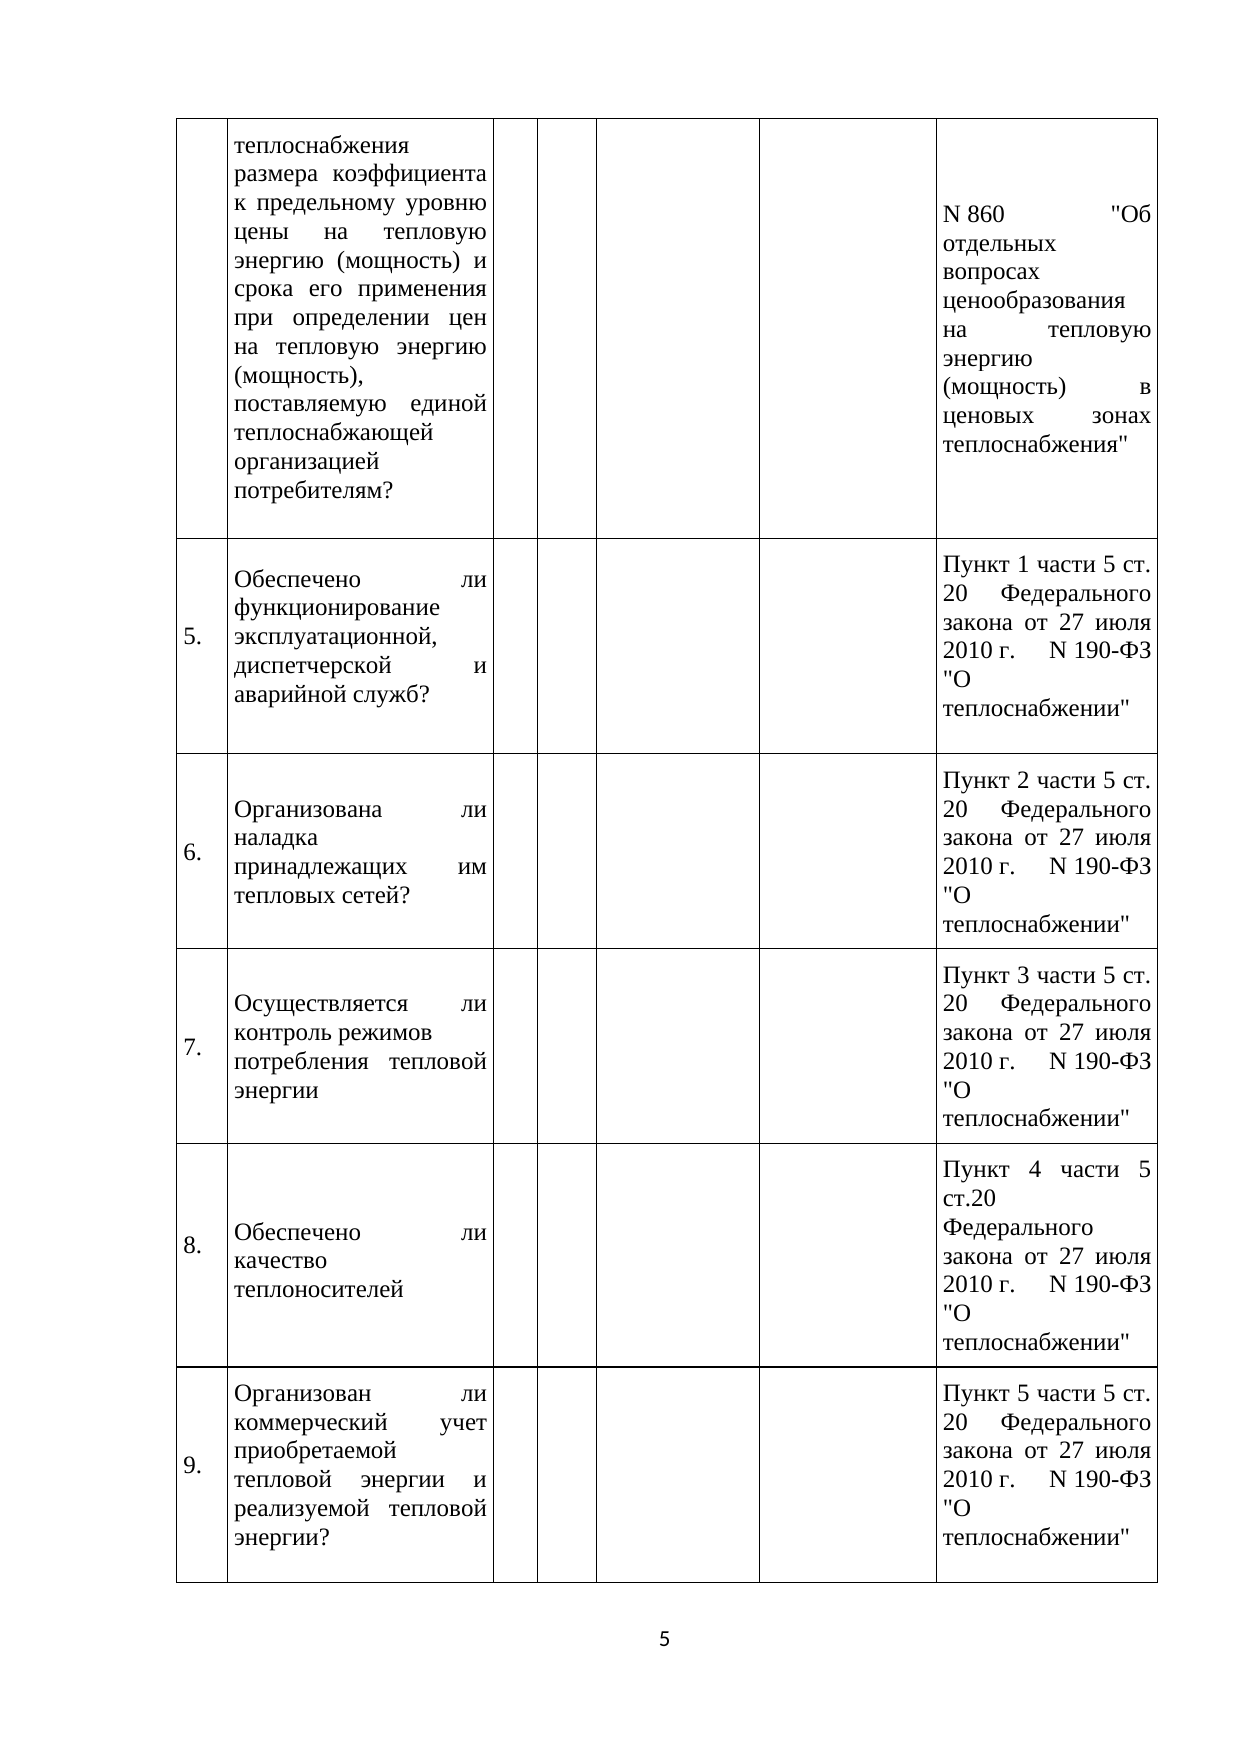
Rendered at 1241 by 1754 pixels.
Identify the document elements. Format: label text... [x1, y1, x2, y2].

table_cell 5. [177, 539, 227, 753]
table_cell [494, 1368, 537, 1582]
table_cell [760, 1368, 936, 1582]
table_cell Пункт 4 части 5 ст.20 Федерального закона от 27 июля 2010 г. N 190-ФЗ "О теплоснабжении" [937, 1144, 1157, 1366]
table_cell [494, 949, 537, 1143]
table_cell Организован ли коммерческий учет приобретаемой тепловой энергии и реализуемой тепловой энергии? [228, 1368, 493, 1582]
table_cell [597, 539, 759, 753]
table_cell Осуществляется ли контроль режимов потребления тепловой энергии [228, 949, 493, 1143]
table_cell [597, 949, 759, 1143]
table_cell Пункт 5 части 5 ст. 20 Федерального закона от 27 июля 2010 г. N 190-ФЗ "О теплоснабжении" [937, 1368, 1157, 1582]
table_cell [597, 1144, 759, 1366]
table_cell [228, 119, 493, 538]
table_cell [494, 754, 537, 948]
table_cell [494, 539, 537, 753]
table_cell [538, 539, 596, 753]
table_cell Пункт 1 части 5 ст. 20 Федерального закона от 27 июля 2010 г. N 190-ФЗ "О теплоснабжении" [937, 539, 1157, 753]
table_cell [538, 1144, 596, 1366]
table_cell [760, 1144, 936, 1366]
table_cell 9. [177, 1368, 227, 1582]
table_cell [494, 119, 537, 538]
table_cell [597, 1368, 759, 1582]
table_cell [538, 754, 596, 948]
table_cell [538, 949, 596, 1143]
table_cell [760, 754, 936, 948]
table_cell Обеспечено ли качество теплоносителей [228, 1144, 493, 1366]
table_cell 6. [177, 754, 227, 948]
table_cell Пункт 3 части 5 ст. 20 Федерального закона от 27 июля 2010 г. N 190-ФЗ "О теплоснабжении" [937, 949, 1157, 1143]
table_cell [937, 119, 1157, 538]
table_cell [597, 119, 759, 538]
table_cell [538, 119, 596, 538]
table_cell 4. [177, 119, 227, 538]
table_cell [538, 1368, 596, 1582]
table_cell 8. [177, 1144, 227, 1366]
table_cell [494, 1144, 537, 1366]
table_cell Пункт 2 части 5 ст. 20 Федерального закона от 27 июля 2010 г. N 190-ФЗ "О теплоснабжении" [937, 754, 1157, 948]
table_cell Обеспечено ли функционирование эксплуатационной, диспетчерской и аварийной служб? [228, 539, 493, 753]
table_cell 7. [177, 949, 227, 1143]
table_cell [760, 119, 936, 538]
table_cell [760, 539, 936, 753]
table_cell [597, 754, 759, 948]
table_cell Организована ли наладка принадлежащих им тепловых сетей? [228, 754, 493, 948]
table_cell [760, 949, 936, 1143]
